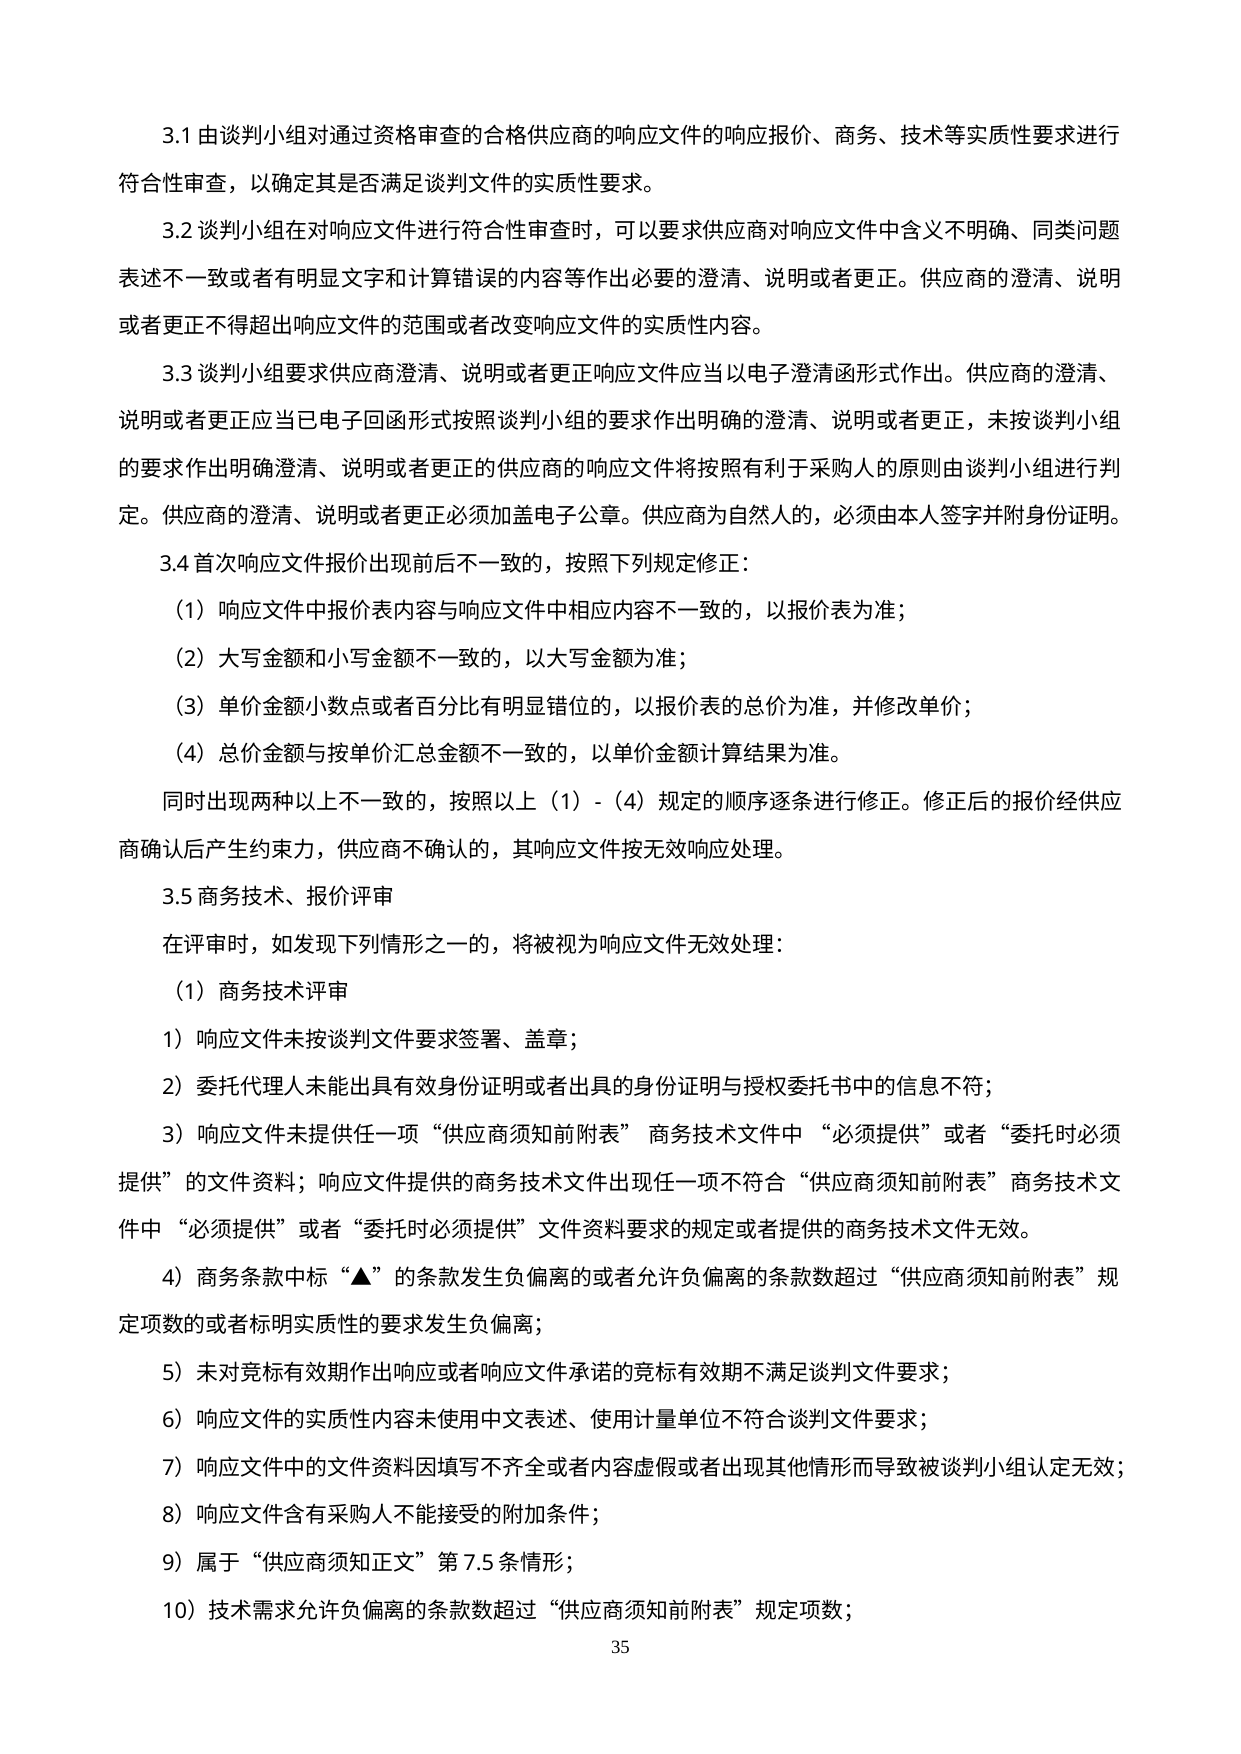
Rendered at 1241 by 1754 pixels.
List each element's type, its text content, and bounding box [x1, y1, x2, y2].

text 2）委托代理人未能出具有效身份证明或者出具的身份证明与授权委托书中的信息不符； [118, 1069, 1122, 1101]
text 3.2谈判小组在对响应文件进行符合性审查时，可以要求供应商对响应文件中含义不明确、同类问题表述不一致或者有明显文字和计算错误的内容等作出必要的澄清、说明或者更正。供应商的澄清、说明或者更正不得超出响应文件的范围或者改变响应文件的实质性内容。 [118, 213, 1122, 340]
text 10）技术需求允许负偏离的条款数超过“供应商须知前附表”规定项数； [118, 1593, 1122, 1624]
text 9）属于“供应商须知正文”第7.5条情形； [118, 1545, 1122, 1577]
text 3.1由谈判小组对通过资格审查的合格供应商的响应文件的响应报价、商务、技术等实质性要求进行符合性审查，以确定其是否满足谈判文件的实质性要求。 [118, 118, 1122, 197]
text 6）响应文件的实质性内容未使用中文表述、使用计量单位不符合谈判文件要求； [118, 1402, 1122, 1434]
text 8）响应文件含有采购人不能接受的附加条件； [118, 1497, 1122, 1529]
text 3.5商务技术、报价评审 [118, 879, 1122, 911]
text 在评审时，如发现下列情形之一的，将被视为响应文件无效处理： [118, 927, 1122, 958]
text 3.4首次响应文件报价出现前后不一致的，按照下列规定修正： [118, 546, 1122, 578]
text 4）商务条款中标“▲”的条款发生负偏离的或者允许负偏离的条款数超过“供应商须知前附表”规定项数的或者标明实质性的要求发生负偏离； [118, 1259, 1122, 1339]
text （3）单价金额小数点或者百分比有明显错位的，以报价表的总价为准，并修改单价； [118, 689, 1122, 721]
text （2）大写金额和小写金额不一致的，以大写金额为准； [118, 641, 1122, 673]
text 3.3谈判小组要求供应商澄清、说明或者更正响应文件应当以电子澄清函形式作出。供应商的澄清、说明或者更正应当已电子回函形式按照谈判小组的要求作出明确的澄清、说明或者更正，未按谈判小组的要求作出明确澄清、说明或者更正的供应商的响应文件将按照有利于采购人的原则由谈判小组进行判定。供应商的澄清、说明或者更正必须加盖电子公章。供应商为自然人的，必须由本人签字并附身份证明。 [118, 356, 1122, 530]
text 3）响应文件未提供任一项“供应商须知前附表” 商务技术文件中 “必须提供”或者“委托时必须提供”的文件资料；响应文件提供的商务技术文件出现任一项不符合“供应商须知前附表”商务技术文件中 “必须提供”或者“委托时必须提供”文件资料要求的规定或者提供的商务技术文件无效。 [118, 1117, 1122, 1244]
text 1）响应文件未按谈判文件要求签署、盖章； [118, 1022, 1122, 1053]
text （1）商务技术评审 [118, 974, 1122, 1006]
text 5）未对竞标有效期作出响应或者响应文件承诺的竞标有效期不满足谈判文件要求； [118, 1355, 1122, 1386]
text 同时出现两种以上不一致的，按照以上（1）-（4）规定的顺序逐条进行修正。修正后的报价经供应商确认后产生约束力，供应商不确认的，其响应文件按无效响应处理。 [118, 784, 1122, 863]
text 7）响应文件中的文件资料因填写不齐全或者内容虚假或者出现其他情形而导致被谈判小组认定无效； [118, 1450, 1122, 1482]
text （4）总价金额与按单价汇总金额不一致的，以单价金额计算结果为准。 [118, 736, 1122, 768]
text （1）响应文件中报价表内容与响应文件中相应内容不一致的，以报价表为准； [118, 593, 1122, 625]
